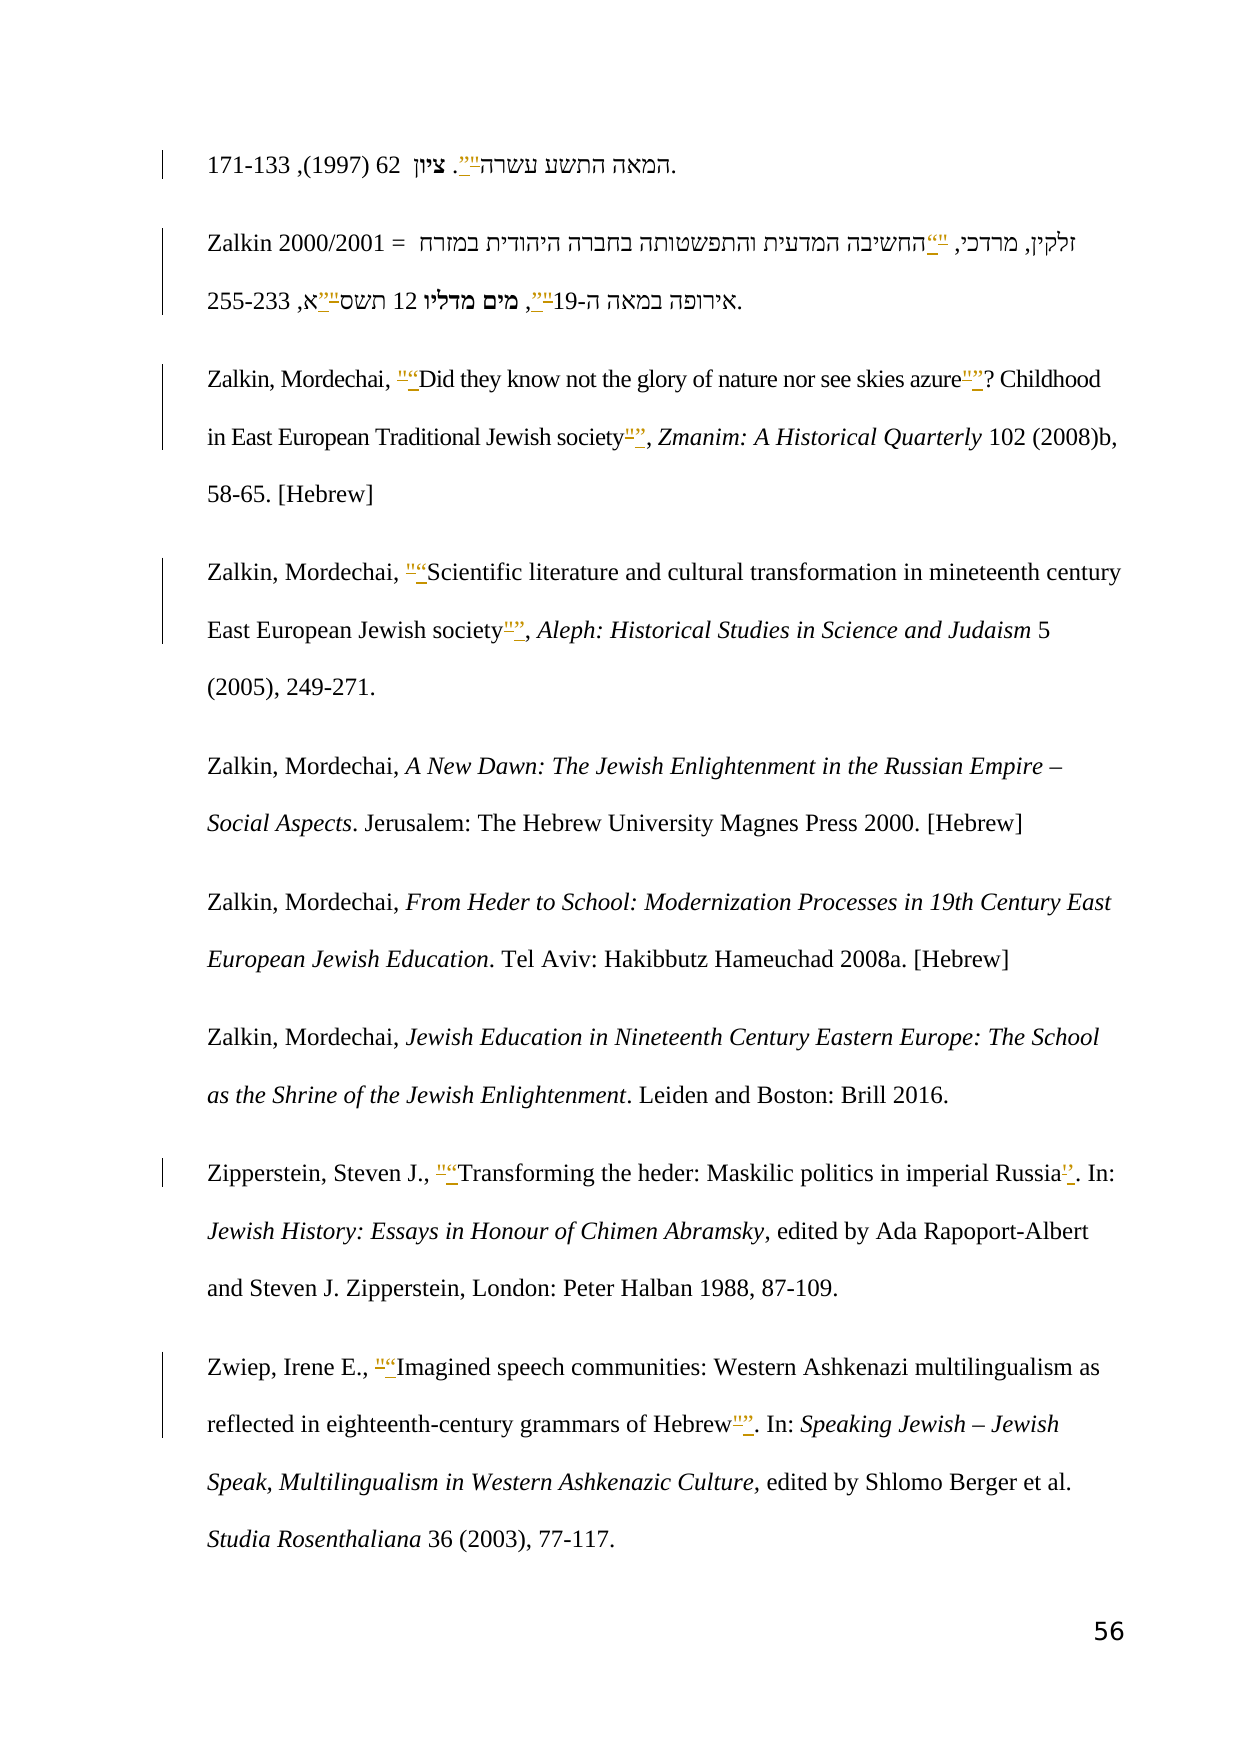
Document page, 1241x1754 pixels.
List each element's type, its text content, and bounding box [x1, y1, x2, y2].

text Zipperstein, Steven J., Transforming the heder: Maskilic politics in imperial Russia. In: Jewish History: Essays in Honour of Chimen Abramsky, edited by Ada Rapoport-Albert and Steven J. Zipperstein, London: Peter Halban 1988, 87-109. [207, 1158, 1125, 1302]
text Zalkin, Mordechai, Did they know not the glory of nature nor see skies azure? Childhood in East European Traditional Jewish society, Zmanim: A Historical Quarterly 102 (2008)b, 58-65. [Hebrew] [207, 364, 1125, 508]
text Zalkin, Mordechai, Scientific literature and cultural transformation in mineteenth century East European Jewish society, Aleph: Historical Studies in Science and Judaism 5 (2005), 249-271. [207, 557, 1125, 701]
text Zalkin 2000/2001 = זלקין, מרדכי, החשיבה המדעית והתפשטותה בחברה היהודית במזרח אירופה במאה ה-19, מים מדליו 12 תשסא, 255-233. [207, 228, 1125, 314]
text Zwiep, Irene E., Imagined speech communities: Western Ashkenazi multilingualism as reflected in eighteenth-century grammars of Hebrew. In: Speaking Jewish – Jewish Speak, Multilingualism in Western Ashkenazic Culture, edited by Shlomo Berger et al. Studia Rosenthaliana 36 (2003), 77-117. [207, 1352, 1125, 1553]
text Zalkin, Mordechai, From Heder to School: Modernization Processes in 19th Century East European Jewish Education. Tel Aviv: Hakibbutz Hameuchad 2008a. [Hebrew] [207, 887, 1125, 973]
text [207, 150, 1125, 179]
text Zalkin, Mordechai, A New Dawn: The Jewish Enlightenment in the Russian Empire – Social Aspects. Jerusalem: The Hebrew University Magnes Press 2000. [Hebrew] [207, 751, 1125, 837]
text Zalkin, Mordechai, Jewish Education in Nineteenth Century Eastern Europe: The School as the Shrine of the Jewish Enlightenment. Leiden and Boston: Brill 2016. [207, 1022, 1125, 1109]
